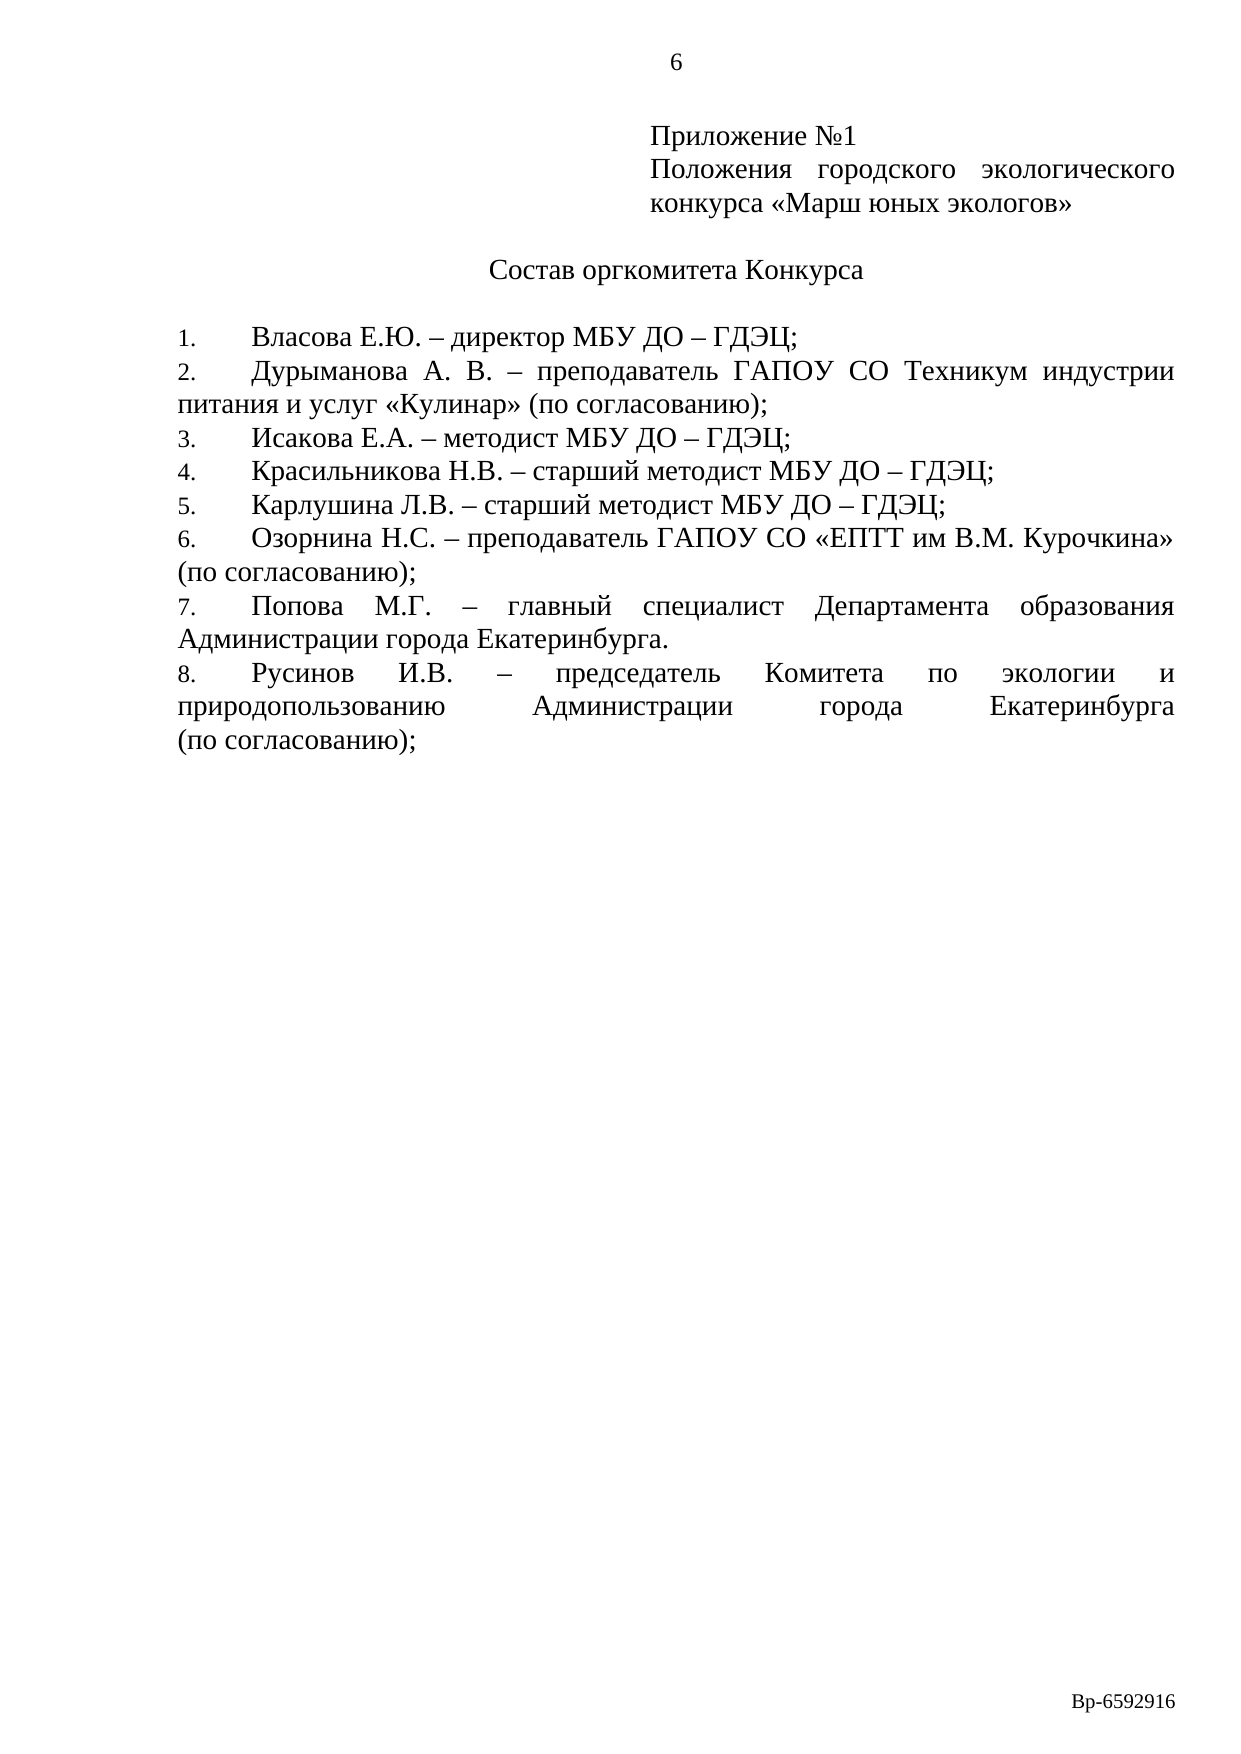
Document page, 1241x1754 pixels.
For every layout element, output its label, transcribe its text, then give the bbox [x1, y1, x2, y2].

text Положения городского экологического конкурса «Марш юных экологов» [650, 152, 1175, 219]
list Русинов И.В. – председатель Комитета по экологии и природопользованию Администрации города Екатеринбурга (по согласованию); [177, 655, 1175, 755]
list Попова М.Г. – главный специалист Департамента образования Администрации города Екатеринбурга. [177, 588, 1175, 655]
list Власова Е.Ю. – директор МБУ ДО – ГДЭЦ; [177, 319, 1175, 353]
text Приложение №1 [650, 118, 1175, 152]
list Дурыманова А. В. – преподаватель ГАПОУ СО Техникум индустрии питания и услуг «Кулинар» (по согласованию); [177, 353, 1175, 420]
list Озорнина Н.С. – преподаватель ГАПОУ СО «ЕПТТ им В.М. Курочкина» (по согласованию); [177, 521, 1175, 588]
list Карлушина Л.В. – старший методист МБУ ДО – ГДЭЦ; [177, 487, 1175, 521]
list Исакова Е.А. – методист МБУ ДО – ГДЭЦ; [177, 420, 1175, 453]
list Красильникова Н.В. – старший методист МБУ ДО – ГДЭЦ; [177, 453, 1175, 487]
text Состав оргкомитета Конкурса [177, 252, 1175, 286]
